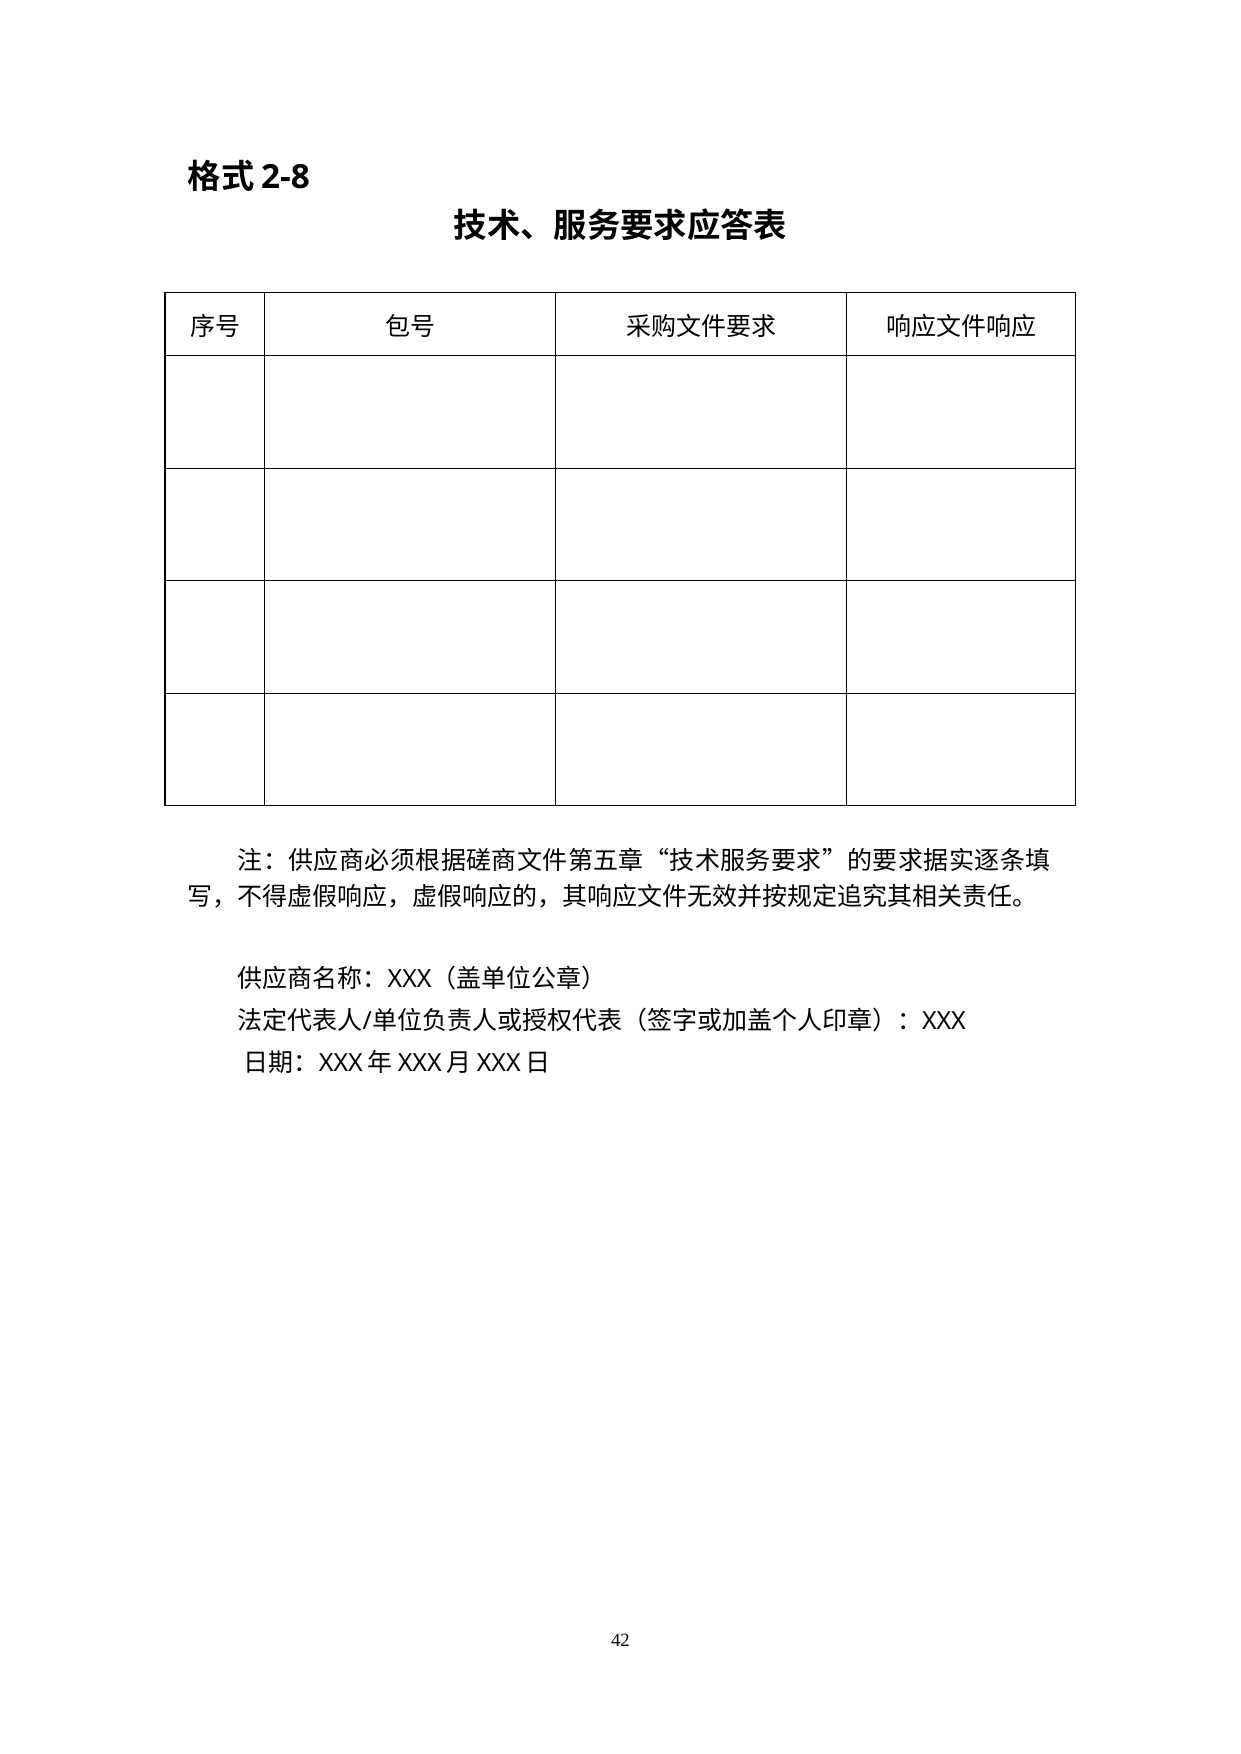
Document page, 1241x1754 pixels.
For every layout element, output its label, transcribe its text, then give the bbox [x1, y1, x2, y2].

table_cell [847, 469, 1075, 580]
table_cell [166, 581, 264, 693]
table_header 序号 [166, 293, 264, 355]
text 格式2-8 [187, 150, 1053, 198]
text 注：供应商必须根据磋商文件第五章“技术服务要求”的要求据实逐条填写，不得虚假响应，虚假响应的，其响应文件无效并按规定追究其相关责任。 [187, 840, 1053, 913]
table_cell [556, 356, 846, 468]
text 供应商名称：XXX（盖单位公章） [187, 954, 1053, 996]
table_cell [556, 694, 846, 805]
table_cell [556, 581, 846, 693]
text 法定代表人/单位负责人或授权代表（签字或加盖个人印章）：XXX [187, 996, 1053, 1038]
table_cell [556, 469, 846, 580]
table_cell [265, 694, 555, 805]
table_cell [847, 356, 1075, 468]
table_cell [166, 469, 264, 580]
text 技术、服务要求应答表 [187, 198, 1053, 247]
table_cell [166, 356, 264, 468]
table_header 采购文件要求 [556, 293, 846, 355]
table_cell [265, 356, 555, 468]
table_cell [847, 694, 1075, 805]
table_header 响应文件响应 [847, 293, 1075, 355]
table_cell [265, 581, 555, 693]
text 日期：XXX年XXX月XXX日 [187, 1038, 1053, 1079]
table_cell [166, 694, 264, 805]
table_header 包号 [265, 293, 555, 355]
table_cell [847, 581, 1075, 693]
table_cell [265, 469, 555, 580]
